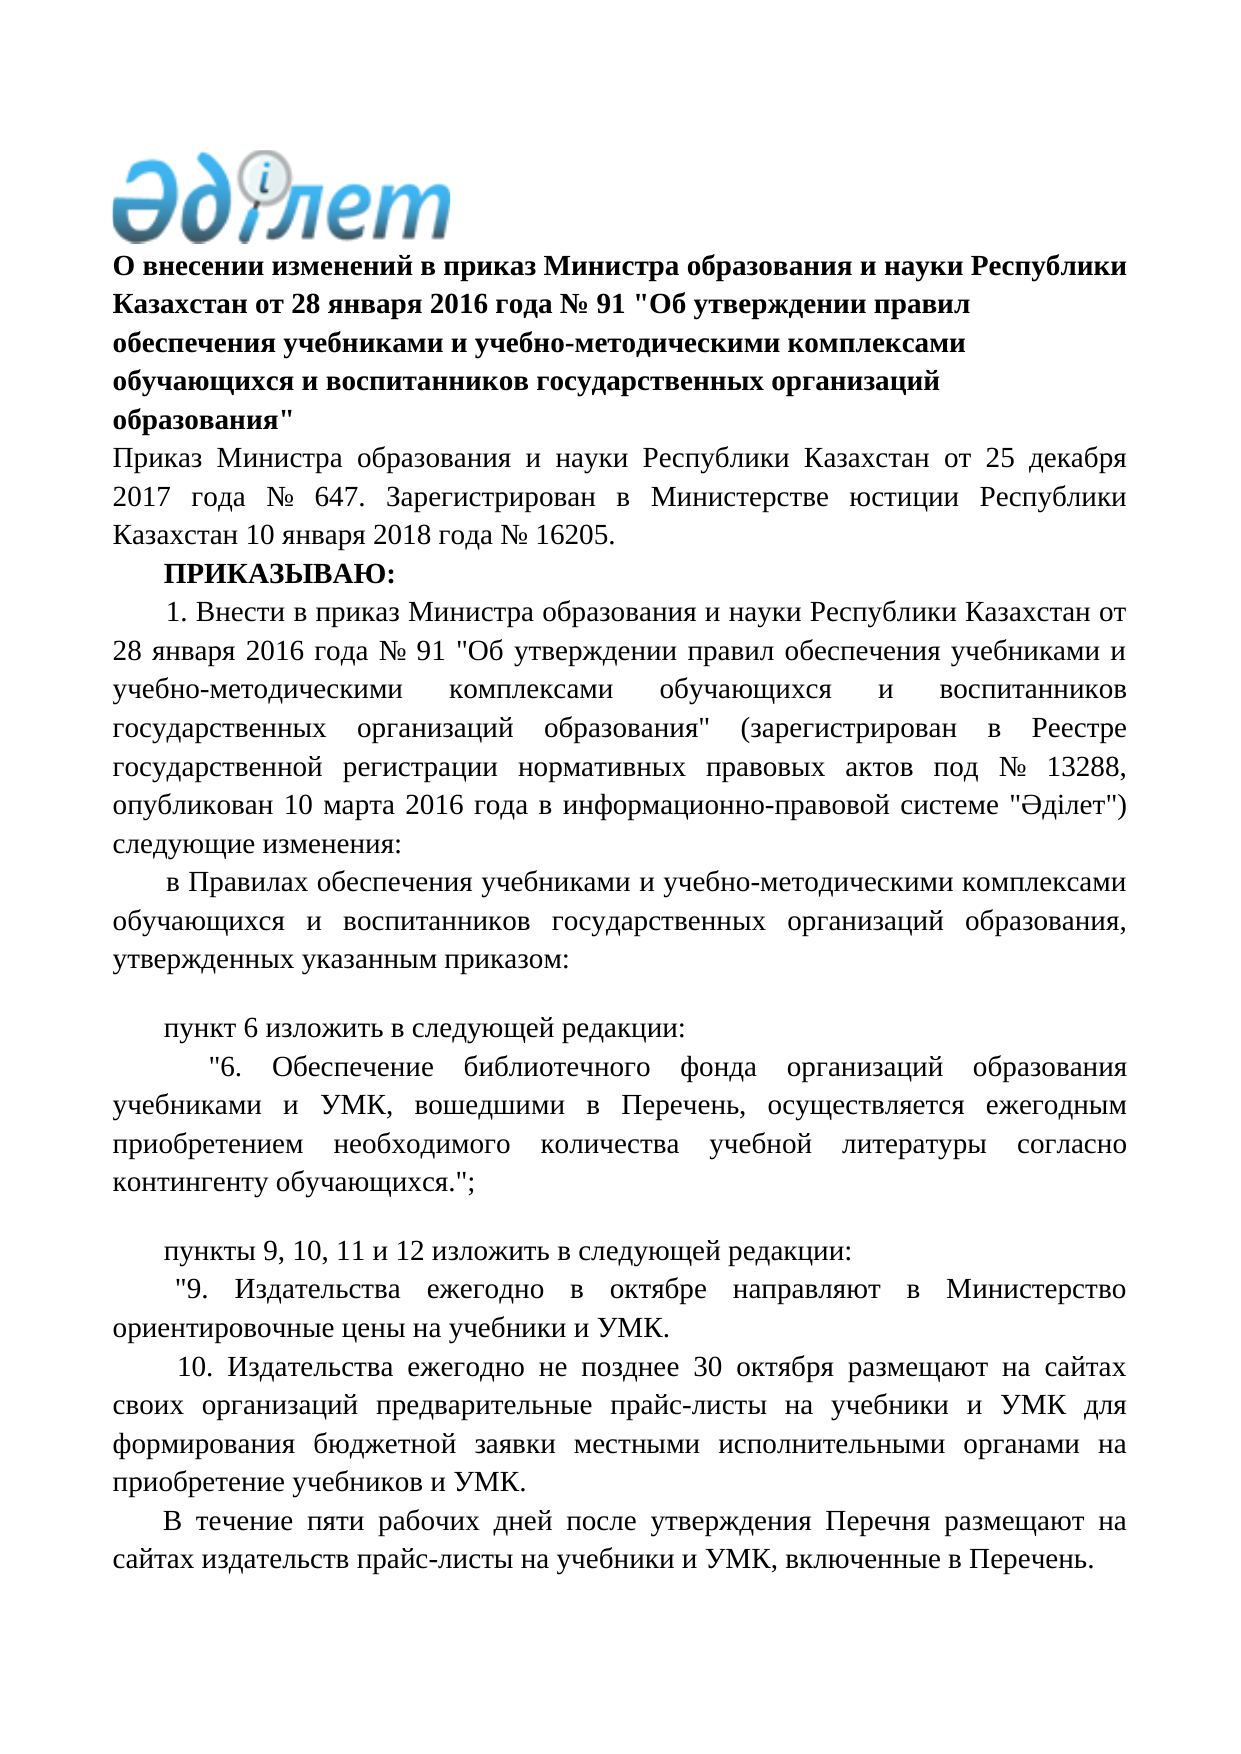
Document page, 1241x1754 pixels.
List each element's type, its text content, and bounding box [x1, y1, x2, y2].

text В течение пяти рабочих дней после утверждения Перечня размещают на сайтах издательств прайс-листы на учебники и УМК, включенные в Перечень. [112, 1503, 1128, 1575]
picture [112, 150, 451, 244]
text 1. Внести в приказ Министра образования и науки Республики Казахстан от 28 января 2016 года № 91 "Об утверждении правил обеспечения учебниками и учебно-методическими комплексами обучающихся и воспитанников государственных организаций образования" (зарегистрирован в Реестре государственной регистрации нормативных правовых актов под № 13288, опубликован 10 марта 2016 года в информационно-правовой системе "Әділет") следующие изменения: [112, 594, 1128, 859]
text "9. Издательства ежегодно в октябре направляют в Министерство ориентировочные цены на учебники и УМК. [112, 1272, 1128, 1344]
text О внесении изменений в приказ Министра образования и науки Республики Казахстан от 28 января 2016 года № 91 "Об утверждении правил обеспечения учебниками и учебно-методическими комплексами обучающихся и воспитанников государственных организаций образования" [112, 248, 1128, 435]
text пункт 6 изложить в следующей редакции: [112, 1010, 1128, 1044]
text 10. Издательства ежегодно не позднее 30 октября размещают на сайтах своих организаций предварительные прайс-листы на учебники и УМК для формирования бюджетной заявки местными исполнительными органами на приобретение учебников и УМК. [112, 1349, 1128, 1498]
text "6. Обеспечение библиотечного фонда организаций образования учебниками и УМК, вошедшими в Перечень, осуществляется ежегодным приобретением необходимого количества учебной литературы согласно контингенту обучающихся."; [112, 1049, 1128, 1198]
text пункты 9, 10, 11 и 12 изложить в следующей редакции: [112, 1233, 1128, 1267]
text Приказ Министра образования и науки Республики Казахстан от 25 декабря 2017 года № 647. Зарегистрирован в Министерстве юстиции Республики Казахстан 10 января 2018 года № 16205. [112, 440, 1128, 551]
text в Правилах обеспечения учебниками и учебно-методическими комплексами обучающихся и воспитанников государственных организаций образования, утвержденных указанным приказом: [112, 864, 1128, 975]
text ПРИКАЗЫВАЮ: [112, 556, 1128, 589]
